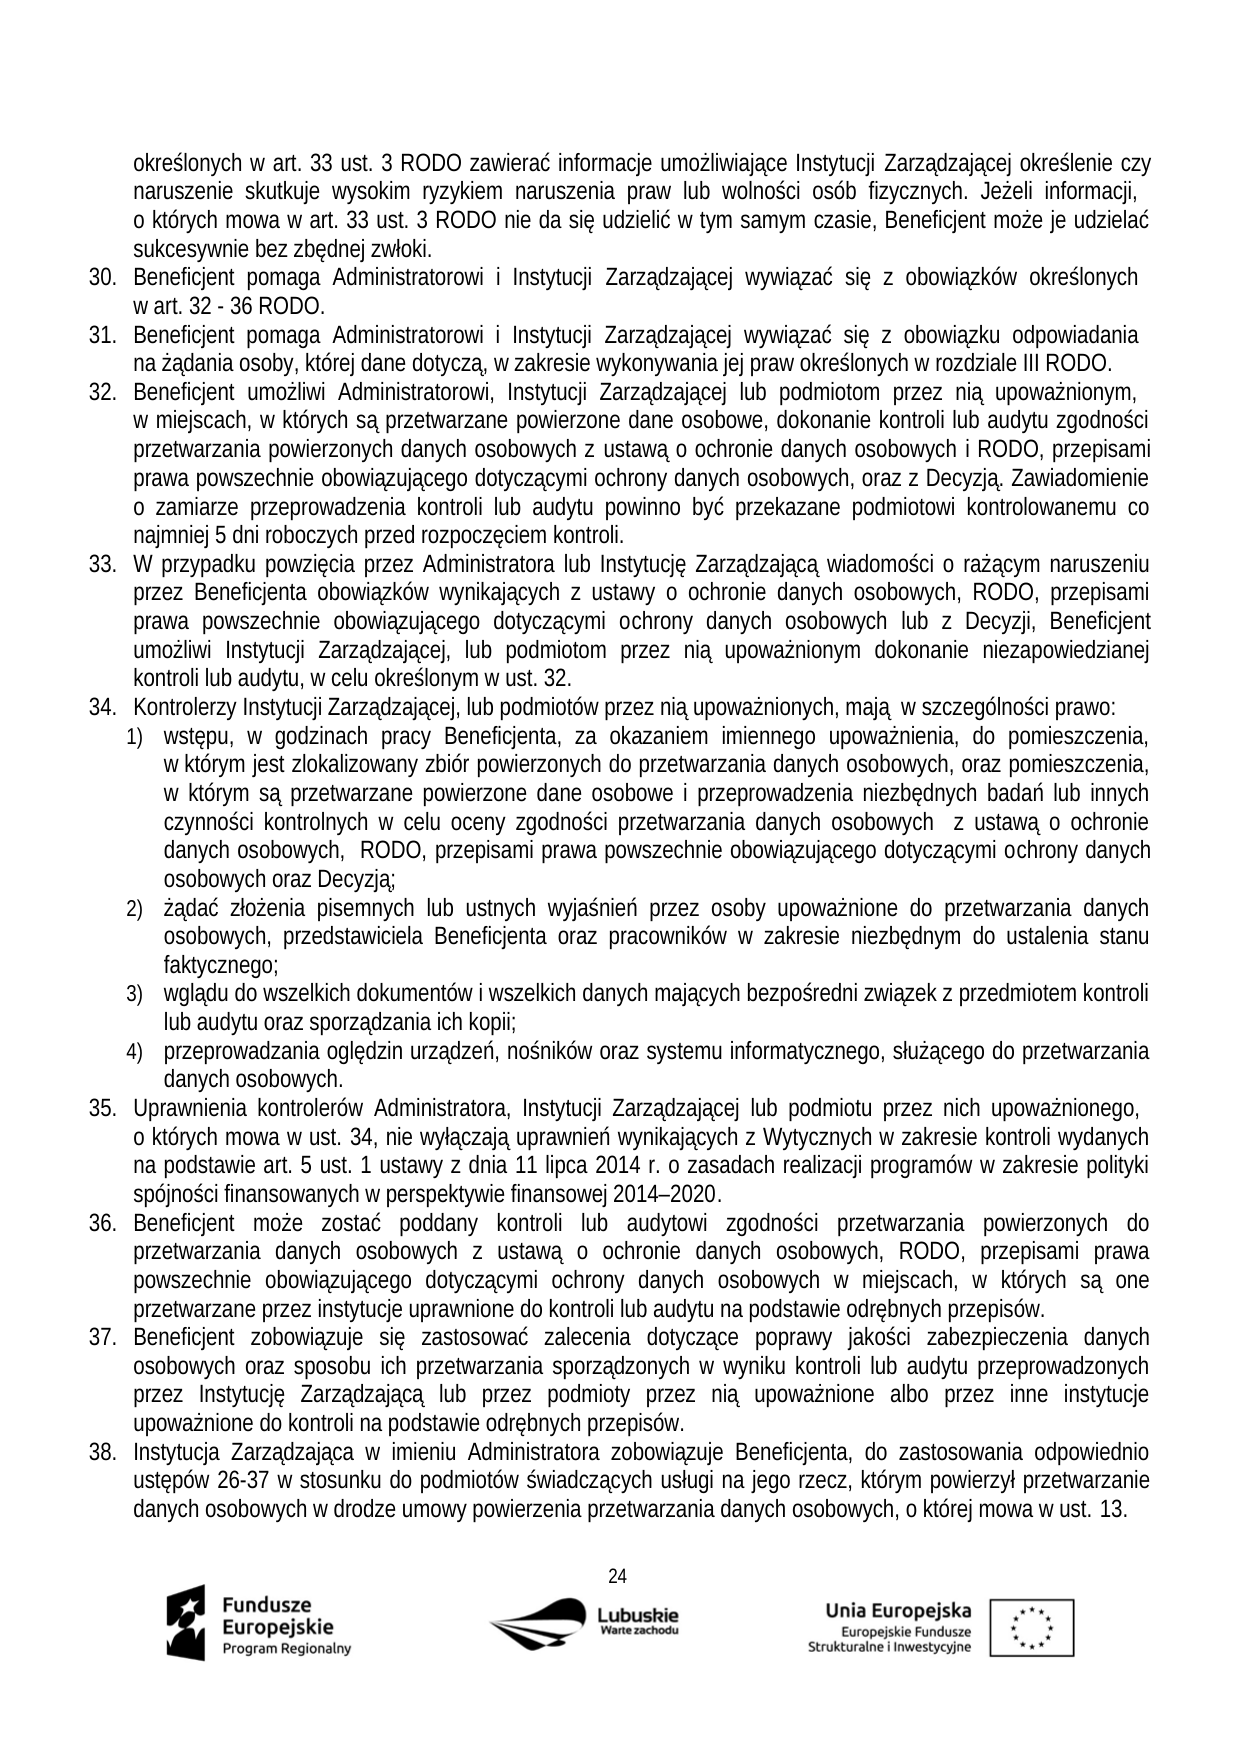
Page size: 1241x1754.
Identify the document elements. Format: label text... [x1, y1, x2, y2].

list Uprawnienia kontrolerów Administratora, Instytucji Zarządzającej lub podmiotu przez nich upoważnionego, o których mowa w ust. 34, nie wyłączają uprawnień wynikających z Wytycznych w zakresie kontroli wydanych na podstawie art. 5 ust. 1 ustawy z dnia 11 lipca 2014 r. o zasadach realizacji programów w zakresie polityki spójności finansowanych w perspektywie finansowej 2014–2020. [89, 1093, 1152, 1208]
picture [147, 1564, 1093, 1681]
list wstępu, w godzinach pracy Beneficjenta, za okazaniem imiennego upoważnienia, do pomieszczenia, w którym jest zlokalizowany zbiór powierzonych do przetwarzania danych osobowych, oraz pomieszczenia, w którym są przetwarzane powierzone dane osobowe i przeprowadzenia niezbędnych badań lub innych czynności kontrolnych w celu oceny zgodności przetwarzania danych osobowych z ustawą o ochronie danych osobowych, RODO, przepisami prawa powszechnie obowiązującego dotyczącymi ochrony danych osobowych oraz Decyzją; [126, 721, 1152, 892]
list wglądu do wszelkich dokumentów i wszelkich danych mających bezpośredni związek z przedmiotem kontroli lub audytu oraz sporządzania ich kopii; [126, 978, 1152, 1036]
list Beneficjent może zostać poddany kontroli lub audytowi zgodności przetwarzania powierzonych do przetwarzania danych osobowych z ustawą o ochronie danych osobowych, RODO, przepisami prawa powszechnie obowiązującego dotyczącymi ochrony danych osobowych w miejscach, w których są one przetwarzane przez instytucje uprawnione do kontroli lub audytu na podstawie odrębnych przepisów. [89, 1208, 1152, 1322]
list Instytucja Zarządzająca w imieniu Administratora zobowiązuje Beneficjenta, do zastosowania odpowiednio ustępów 26-37 w stosunku do podmiotów świadczących usługi na jego rzecz, którym powierzył przetwarzanie danych osobowych w drodze umowy powierzenia przetwarzania danych osobowych, o której mowa w ust. 13. [89, 1437, 1152, 1523]
list żądać złożenia pisemnych lub ustnych wyjaśnień przez osoby upoważnione do przetwarzania danych osobowych, przedstawiciela Beneficjenta oraz pracowników w zakresie niezbędnym do ustalenia stanu faktycznego; [126, 892, 1152, 978]
list Kontrolerzy Instytucji Zarządzającej, lub podmiotów przez nią upoważnionych, mają w szczególności prawo: [89, 692, 1152, 721]
list Beneficjent zobowiązuje się zastosować zalecenia dotyczące poprawy jakości zabezpieczenia danych osobowych oraz sposobu ich przetwarzania sporządzonych w wyniku kontroli lub audytu przeprowadzonych przez Instytucję Zarządzającą lub przez podmioty przez nią upoważnione albo przez inne instytucje upoważnione do kontroli na podstawie odrębnych przepisów. [89, 1322, 1152, 1437]
list Beneficjent pomaga Administratorowi i Instytucji Zarządzającej wywiązać się z obowiązku odpowiadania na żądania osoby, której dane dotyczą, w zakresie wykonywania jej praw określonych w rozdziale III RODO. [89, 319, 1152, 377]
list Beneficjent pomaga Administratorowi i Instytucji Zarządzającej wywiązać się z obowiązków określonych w art. 32 - 36 RODO. [89, 262, 1152, 319]
list W przypadku powzięcia przez Administratora lub Instytucję Zarządzającą wiadomości o rażącym naruszeniu przez Beneficjenta obowiązków wynikających z ustawy o ochronie danych osobowych, RODO, przepisami prawa powszechnie obowiązującego dotyczącymi ochrony danych osobowych lub z Decyzji, Beneficjent umożliwi Instytucji Zarządzającej, lub podmiotom przez nią upoważnionym dokonanie niezapowiedzianej kontroli lub audytu, w celu określonym w ust. 32. [89, 549, 1152, 692]
list przeprowadzania oględzin urządzeń, nośników oraz systemu informatycznego, służącego do przetwarzania danych osobowych. [126, 1036, 1152, 1093]
list Beneficjent umożliwi Administratorowi, Instytucji Zarządzającej lub podmiotom przez nią upoważnionym, w miejscach, w których są przetwarzane powierzone dane osobowe, dokonanie kontroli lub audytu zgodności przetwarzania powierzonych danych osobowych z ustawą o ochronie danych osobowych i RODO, przepisami prawa powszechnie obowiązującego dotyczącymi ochrony danych osobowych, oraz z Decyzją. Zawiadomienie o zamiarze przeprowadzenia kontroli lub audytu powinno być przekazane podmiotowi kontrolowanemu co najmniej 5 dni roboczych przed rozpoczęciem kontroli. [89, 377, 1152, 549]
